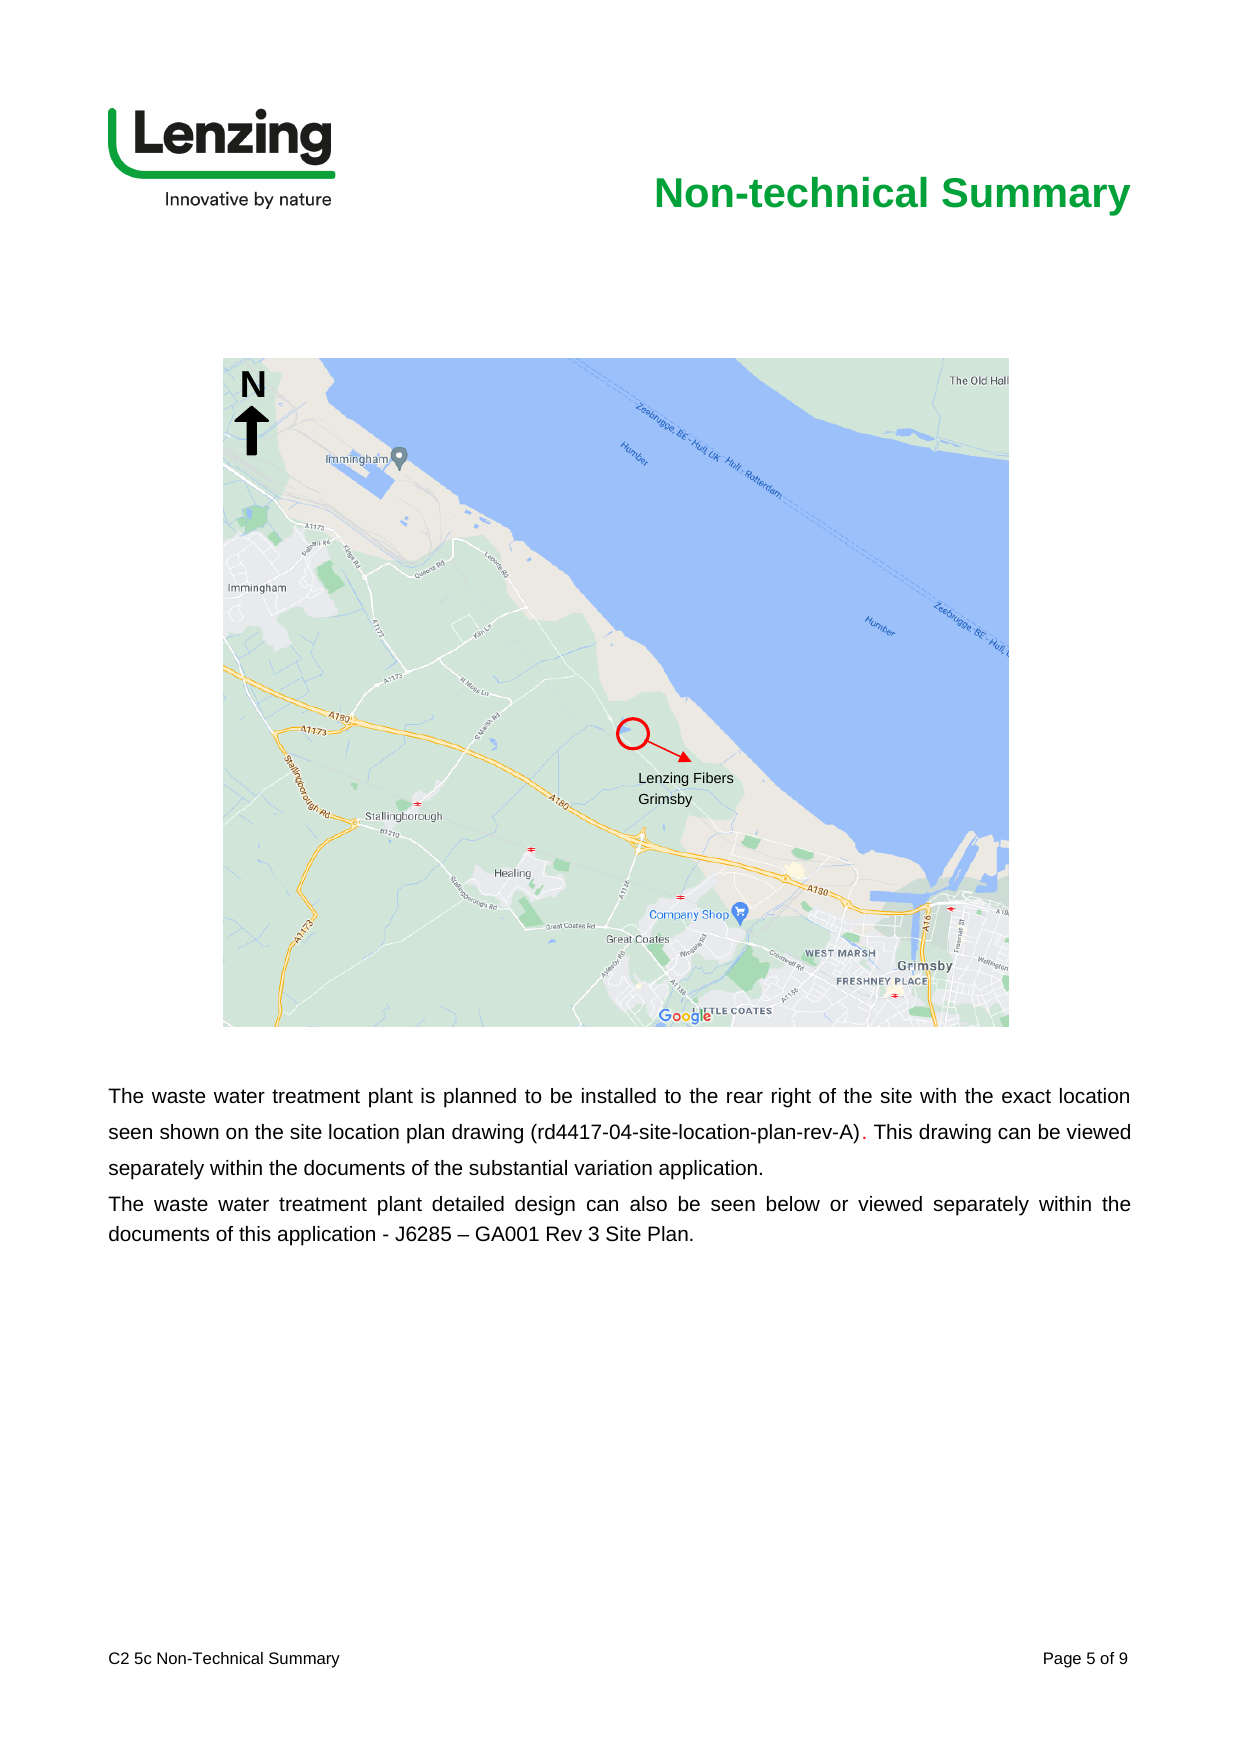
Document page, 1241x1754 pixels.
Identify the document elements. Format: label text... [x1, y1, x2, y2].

text The waste water treatment plant detailed design can also be seen below or viewed separately within the documents of this application - J6285 – GA001 Rev 3 Site Plan. [108, 1192, 1132, 1246]
picture [223, 358, 1009, 1027]
text The waste water treatment plant is planned to be installed to the rear right of the site with the exact location seen shown on the site location plan drawing (rd4417-04-site-location-plan-rev-A). This drawing can be viewed separately within the documents of the substantial variation application. [108, 1084, 1132, 1180]
picture [108, 108, 336, 209]
